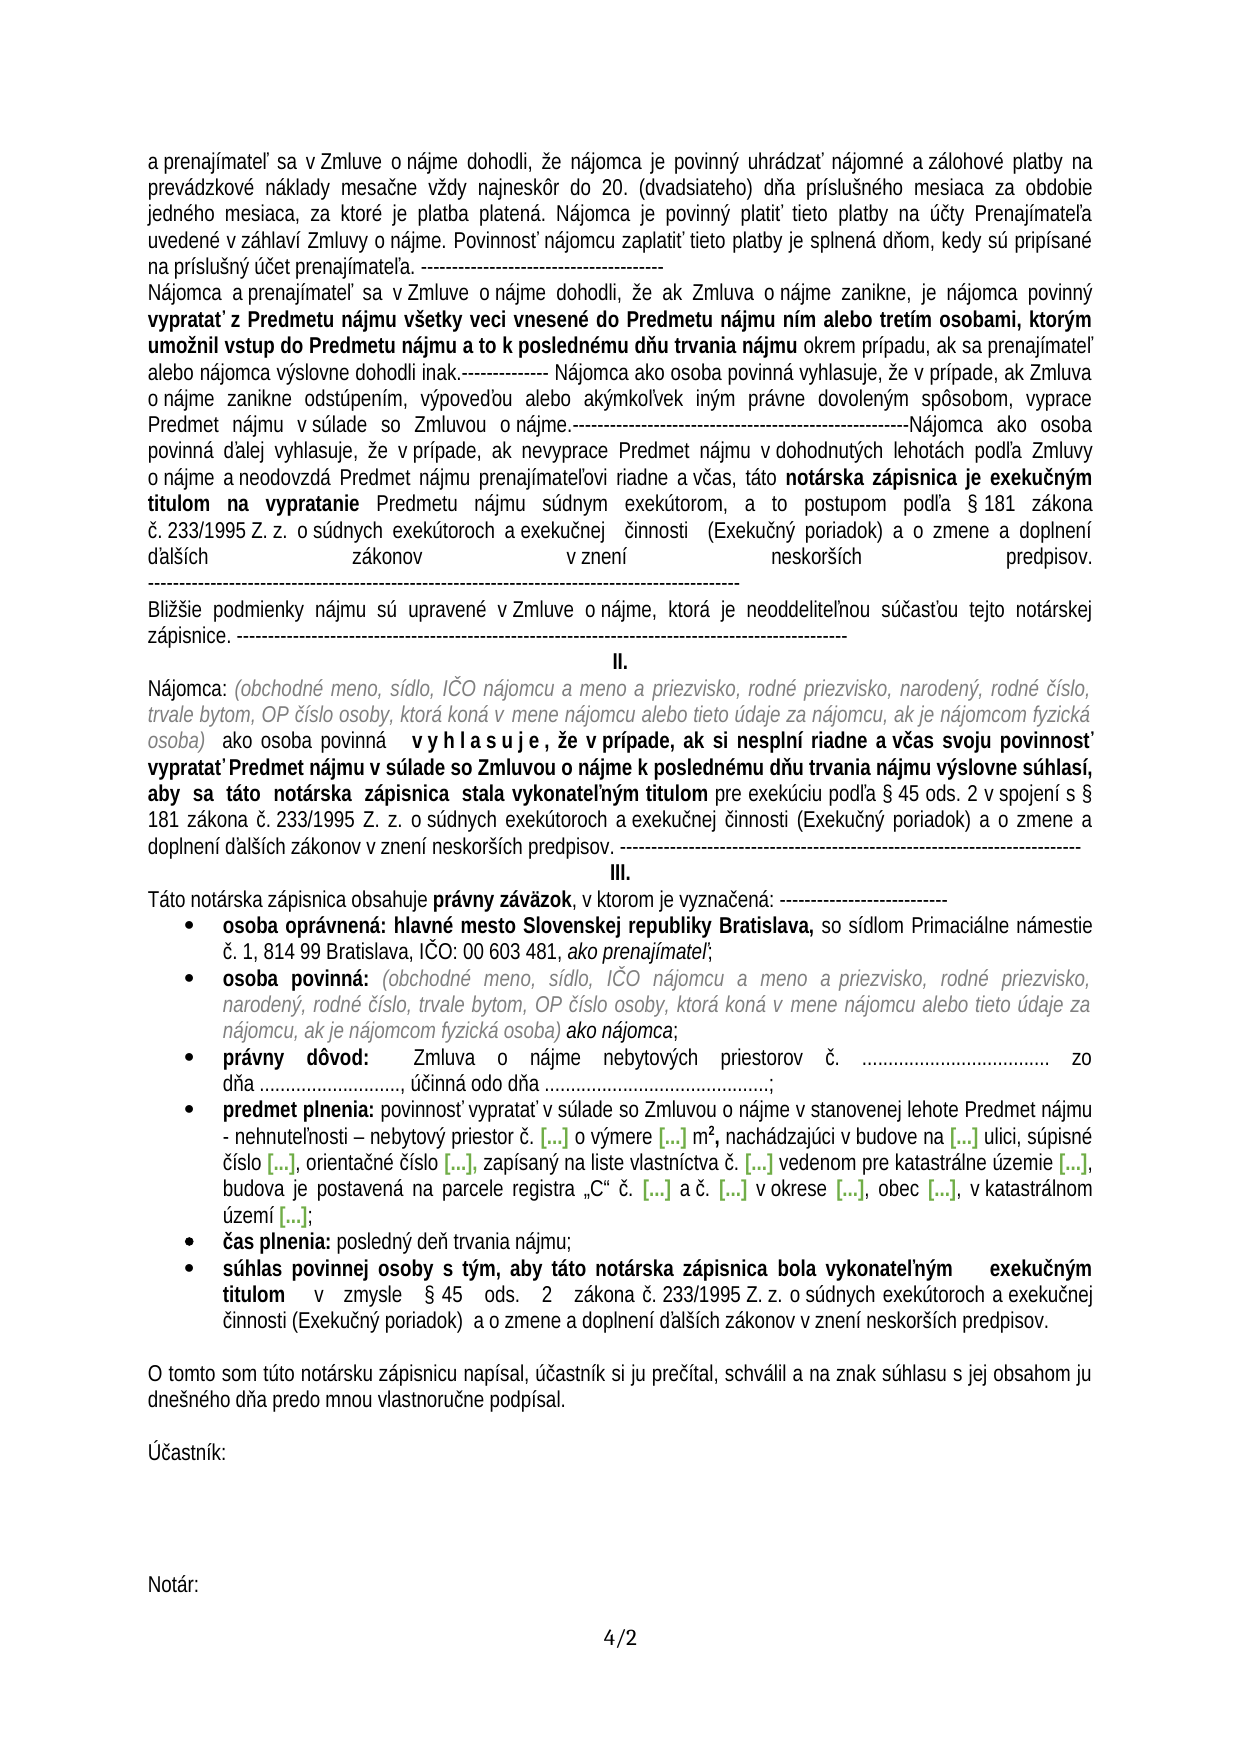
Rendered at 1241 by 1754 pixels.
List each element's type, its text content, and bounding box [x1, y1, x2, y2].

list čas plnenia: posledný deň trvania nájmu; [185, 1228, 1093, 1254]
text II. [148, 648, 1093, 675]
list osoba povinná: (obchodné meno, sídlo, IČO nájomcu a meno a priezvisko, rodné priezvisko, narodený, rodné číslo, trvale bytom, OP číslo osoby, ktorá koná v mene nájomcu alebo tieto údaje za nájomcu, ak je nájomcom fyzická osoba) ako nájomca; [185, 964, 1093, 1044]
list súhlas povinnej osoby s tým, aby táto notárska zápisnica bola vykonateľným exekučným titulom v zmysle § 45 ods. 2 zákona č. 233/1995 Z. z. o súdnych exekútoroch a exekučnej činnosti (Exekučný poriadok) a o zmene a doplnení ďalších zákonov v znení neskorších predpisov. [185, 1254, 1093, 1333]
list predmet plnenia: povinnosť vypratať v súlade so Zmluvou o nájme v stanovenej lehote Predmet nájmu - nehnuteľnosti – nebytový priestor č. [...] o výmere [...] m2, nachádzajúci v budove na [...] ulici, súpisné číslo [...], orientačné číslo [...], zapísaný na liste vlastníctva č. [...] vedenom pre katastrálne územie [...], budova je postavená na parcele registra „C“ č. [...] a č. [...] v okrese [...], obec [...], v katastrálnom území [...]; [185, 1096, 1093, 1228]
text Účastník: [148, 1439, 1093, 1465]
text Táto notárska zápisnica obsahuje právny záväzok, v ktorom je vyznačená: --------------------------- [148, 886, 1093, 912]
text O tomto som túto notársku zápisnicu napísal, účastník si ju prečítal, schválil a na znak súhlasu s jej obsahom ju dnešného dňa predo mnou vlastnoručne podpísal. [148, 1360, 1093, 1413]
text Notár: [148, 1571, 1093, 1597]
list osoba oprávnená: hlavné mesto Slovenskej republiky Bratislava, so sídlom Primaciálne námestie č. 1, 814 99 Bratislava, IČO: 00 603 481, ako prenajímateľ; [185, 912, 1093, 964]
text Nájomca a prenajímateľ sa v Zmluve o nájme dohodli, že ak Zmluva o nájme zanikne, je nájomca povinný vypratať z Predmetu nájmu všetky veci vnesené do Predmetu nájmu ním alebo tretím osobami, ktorým umožnil vstup do Predmetu nájmu a to k poslednému dňu trvania nájmu okrem prípadu, ak sa prenajímateľ alebo nájomca výslovne dohodli inak.-------------- Nájomca ako osoba povinná vyhlasuje, že v prípade, ak Zmluva o nájme zanikne odstúpením, výpoveďou alebo akýmkoľvek iným právne dovoleným spôsobom, vyprace Predmet nájmu v súlade so Zmluvou o nájme.------------------------------------------------------Nájomca ako osoba povinná ďalej vyhlasuje, že v prípade, ak nevyprace Predmet nájmu v dohodnutých lehotách podľa Zmluvy o nájme a neodovzdá Predmet nájmu prenajímateľovi riadne a včas, táto notárska zápisnica je exekučným titulom na vypratanie Predmetu nájmu súdnym exekútorom, a to postupom podľa § 181 zákona č. 233/1995 Z. z. o súdnych exekútoroch a exekučnej činnosti (Exekučný poriadok) a o zmene a doplnení ďalších zákonov v znení neskorších predpisov. ----------------------------------------------------------------------------------------------- [148, 279, 1093, 596]
text Bližšie podmienky nájmu sú upravené v Zmluve o nájme, ktorá je neoddeliteľnou súčasťou tejto notárskej zápisnice. -------------------------------------------------------------------------------------------------- [148, 596, 1093, 648]
text Nájomca: (obchodné meno, sídlo, IČO nájomcu a meno a priezvisko, rodné priezvisko, narodený, rodné číslo, trvale bytom, OP číslo osoby, ktorá koná v mene nájomcu alebo tieto údaje za nájomcu, ak je nájomcom fyzická osoba) ako osoba povinná v y h l a s u j e , že v prípade, ak si nesplní riadne a včas svoju povinnosť vypratať Predmet nájmu v súlade so Zmluvou o nájme k poslednému dňu trvania nájmu výslovne súhlasí, aby sa táto notárska zápisnica stala vykonateľným titulom pre exekúciu podľa § 45 ods. 2 v spojení s § 181 zákona č. 233/1995 Z. z. o súdnych exekútoroch a exekučnej činnosti (Exekučný poriadok) a o zmene a doplnení ďalších zákonov v znení neskorších predpisov. -------------------------------------------------------------------------- [148, 675, 1093, 859]
list právny dôvod: Zmluva o nájme nebytových priestorov č. .................................... zo dňa ..........................., účinná odo dňa ...........................................; [185, 1044, 1093, 1096]
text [148, 148, 1093, 279]
text III. [148, 859, 1093, 886]
